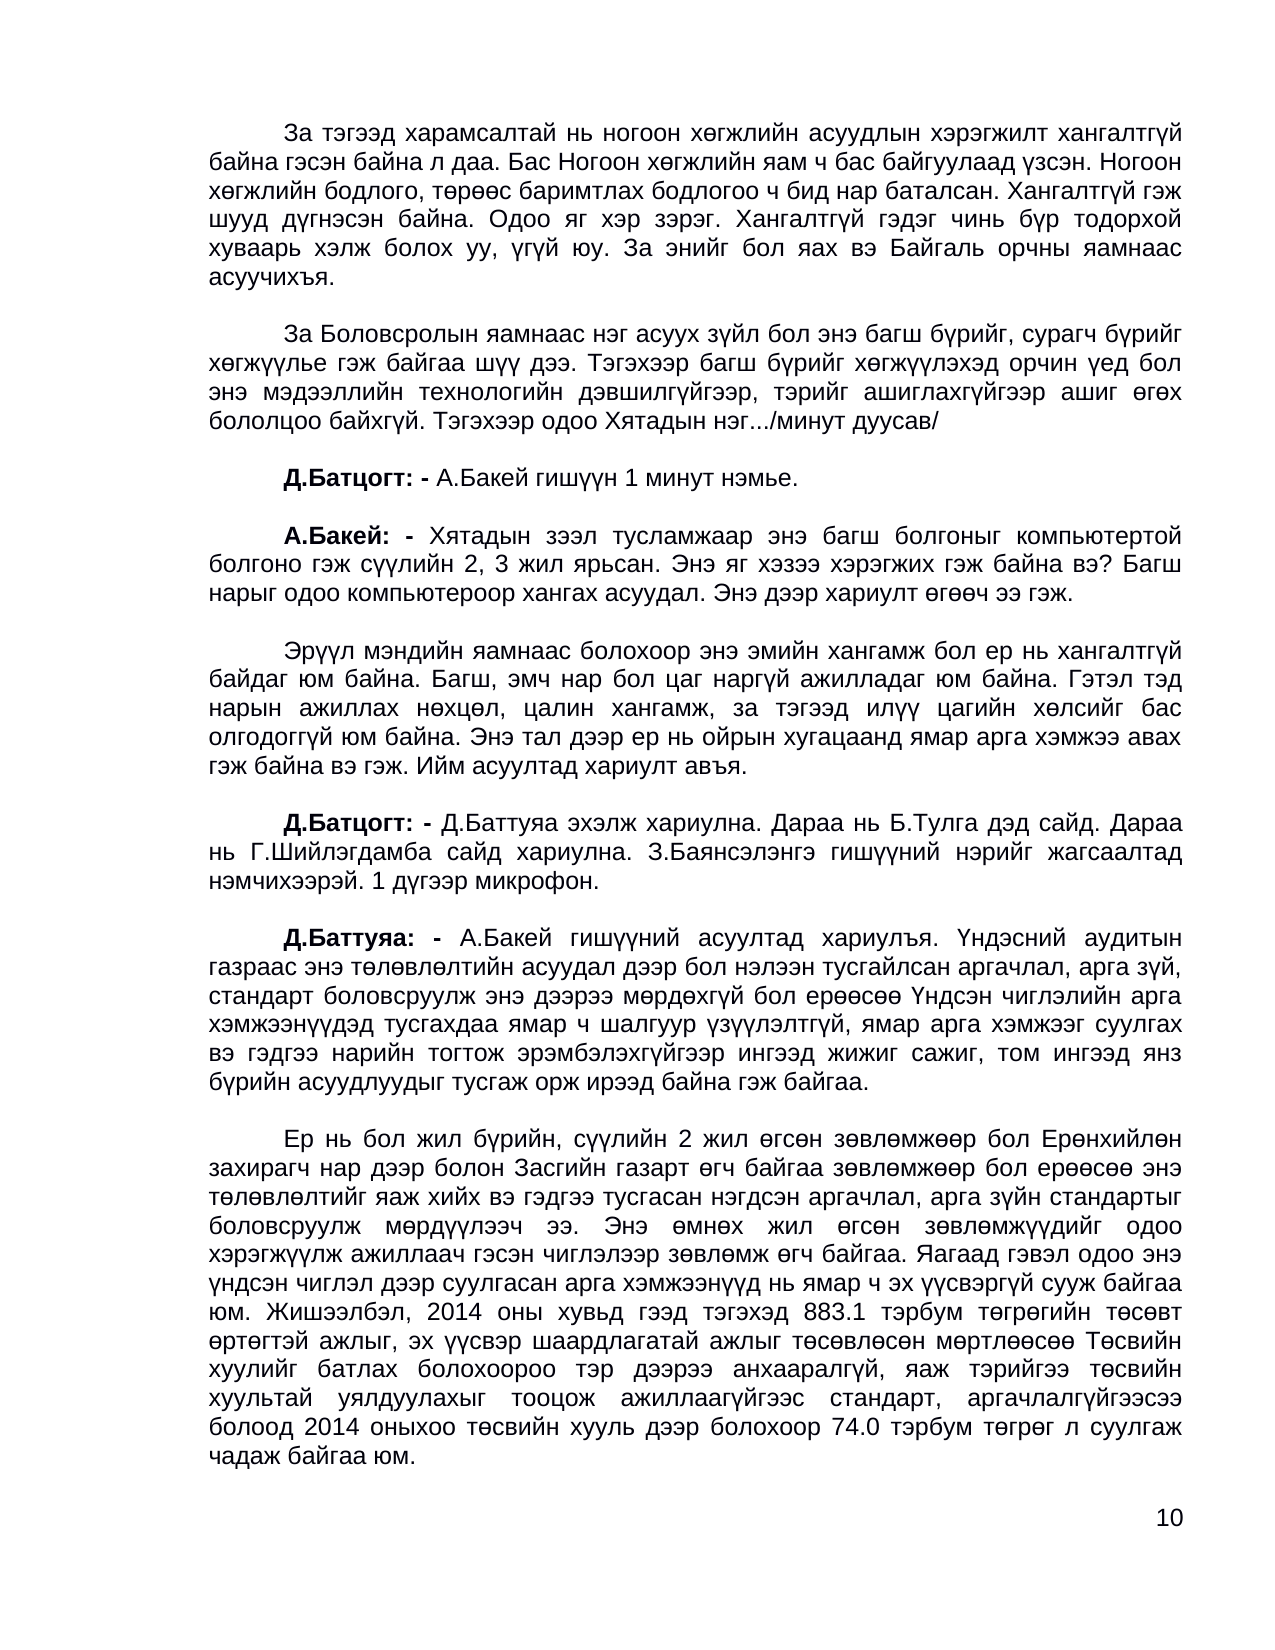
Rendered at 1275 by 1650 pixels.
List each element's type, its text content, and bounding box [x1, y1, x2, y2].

text Д.Батцогт: - Д.Баттуяа эхэлж хариулна. Дараа нь Б.Тулга дэд сайд. Дараа нь Г.Шийлэгдамба сайд хариулна. З.Баянсэлэнгэ гишүүний нэрийг жагсаалтад нэмчихээрэй. 1 дүгээр микрофон. [208, 808, 1183, 894]
text А.Бакей: - Хятадын зээл тусламжаар энэ багш болгоныг компьютертой болгоно гэж сүүлийн 2, 3 жил ярьсан. Энэ яг хэзээ хэрэгжих гэж байна вэ? Багш нарыг одоо компьютероор хангах асуудал. Энэ дээр хариулт өгөөч ээ гэж. [208, 521, 1183, 607]
text За тэгээд харамсалтай нь ногоон хөгжлийн асуудлын хэрэгжилт хангалтгүй байна гэсэн байна л даа. Бас Ногоон хөгжлийн яам ч бас байгуулаад үзсэн. Ногоон хөгжлийн бодлого, төрөөс баримтлах бодлогоо ч бид нар баталсан. Хангалтгүй гэж шууд дүгнэсэн байна. Одоо яг хэр зэрэг. Хангалтгүй гэдэг чинь бүр тодорхой хуваарь хэлж болох уу, үгүй юу. За энийг бол яах вэ Байгаль орчны яамнаас асуучихъя. [208, 118, 1183, 291]
text Ер нь бол жил бүрийн, сүүлийн 2 жил өгсөн зөвлөмжөөр бол Ерөнхийлөн захирагч нар дээр болон Засгийн газарт өгч байгаа зөвлөмжөөр бол ерөөсөө энэ төлөвлөлтийг яаж хийх вэ гэдгээ тусгасан нэгдсэн аргачлал, арга зүйн стандартыг боловсруулж мөрдүүлээч ээ. Энэ өмнөх жил өгсөн зөвлөмжүүдийг одоо хэрэгжүүлж ажиллаач гэсэн чиглэлээр зөвлөмж өгч байгаа. Яагаад гэвэл одоо энэ үндсэн чиглэл дээр суулгасан арга хэмжээнүүд нь ямар ч эх үүсвэргүй сууж байгаа юм. Жишээлбэл, 2014 оны хувьд гээд тэгэхэд 883.1 тэрбум төгрөгийн төсөвт өртөгтэй ажлыг, эх үүсвэр шаардлагатай ажлыг төсөвлөсөн мөртлөөсөө Төсвийн хуулийг батлах болохоороо тэр дээрээ анхааралгүй, яаж тэрийгээ төсвийн хуультай уялдуулахыг тооцож ажиллаагүйгээс стандарт, аргачлалгүйгээсээ болоод 2014 оныхоо төсвийн хууль дээр болохоор 74.0 тэрбум төгрөг л суулгаж чадаж байгаа юм. [208, 1124, 1183, 1469]
text Д.Баттуяа: - А.Бакей гишүүний асуултад хариулъя. Үндэсний аудитын газраас энэ төлөвлөлтийн асуудал дээр бол нэлээн тусгайлсан аргачлал, арга зүй, стандарт боловсруулж энэ дээрээ мөрдөхгүй бол ерөөсөө Үндсэн чиглэлийн арга хэмжээнүүдэд тусгахдаа ямар ч шалгуур үзүүлэлтгүй, ямар арга хэмжээг суулгах вэ гэдгээ нарийн тогтож эрэмбэлэхгүйгээр ингээд жижиг сажиг, том ингээд янз бүрийн асуудлуудыг тусгаж орж ирээд байна гэж байгаа. [208, 923, 1183, 1096]
text Д.Батцогт: - А.Бакей гишүүн 1 минут нэмье. [208, 463, 1183, 492]
text За Боловсролын яамнаас нэг асуух зүйл бол энэ багш бүрийг, сурагч бүрийг хөгжүүлье гэж байгаа шүү дээ. Тэгэхээр багш бүрийг хөгжүүлэхэд орчин үед бол энэ мэдээллийн технологийн дэвшилгүйгээр, тэрийг ашиглахгүйгээр ашиг өгөх бололцоо байхгүй. Тэгэхээр одоо Хятадын нэг.../минут дуусав/ [208, 319, 1183, 434]
text Эрүүл мэндийн яамнаас болохоор энэ эмийн хангамж бол ер нь хангалтгүй байдаг юм байна. Багш, эмч нар бол цаг наргүй ажилладаг юм байна. Гэтэл тэд нарын ажиллах нөхцөл, цалин хангамж, за тэгээд илүү цагийн хөлсийг бас олгодоггүй юм байна. Энэ тал дээр ер нь ойрын хугацаанд ямар арга хэмжээ авах гэж байна вэ гэж. Ийм асуултад хариулт авъя. [208, 636, 1183, 779]
